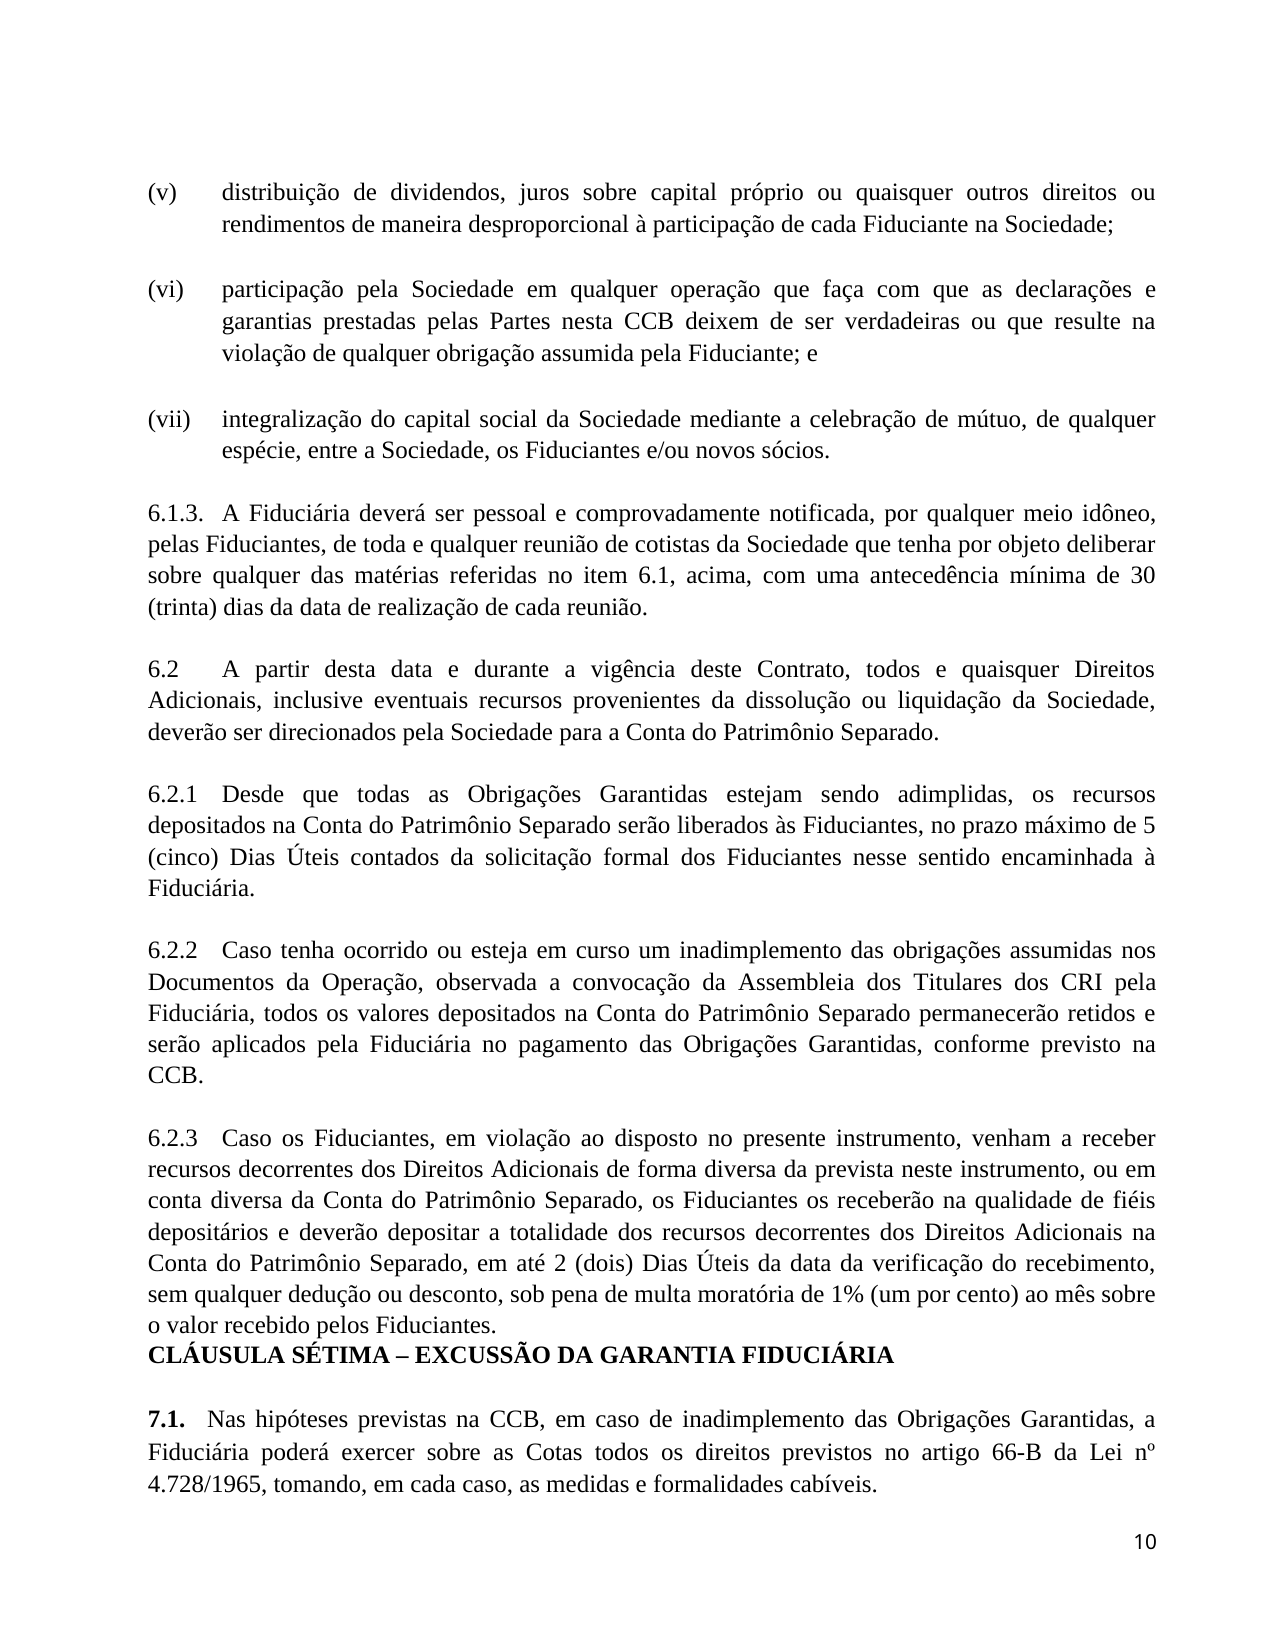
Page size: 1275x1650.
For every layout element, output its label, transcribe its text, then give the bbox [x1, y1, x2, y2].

list distribuição de dividendos, juros sobre capital próprio ou quaisquer outros direitos ou rendimentos de maneira desproporcional à participação de cada Fiduciante na Sociedade; [148, 177, 1157, 238]
text 6.2.1 Desde que todas as Obrigações Garantidas estejam sendo adimplidas, os recursos depositados na Conta do Patrimônio Separado serão liberados às Fiduciantes, no prazo máximo de 5 (cinco) Dias Úteis contados da solicitação formal dos Fiduciantes nesse sentido encaminhada à Fiduciária. [148, 777, 1157, 902]
text 6.2 A partir desta data e durante a vigência deste Contrato, todos e quaisquer Direitos Adicionais, inclusive eventuais recursos provenientes da dissolução ou liquidação da Sociedade, deverão ser direcionados pela Sociedade para a Conta do Patrimônio Separado. [148, 652, 1157, 746]
text 6.2.3 Caso os Fiduciantes, em violação ao disposto no presente instrumento, venham a receber recursos decorrentes dos Direitos Adicionais de forma diversa da prevista neste instrumento, ou em conta diversa da Conta do Patrimônio Separado, os Fiduciantes os receberão na qualidade de fiéis depositários e deverão depositar a totalidade dos recursos decorrentes dos Direitos Adicionais na Conta do Patrimônio Separado, em até 2 (dois) Dias Úteis da data da verificação do recebimento, sem qualquer dedução ou desconto, sob pena de multa moratória de 1% (um por cento) ao mês sobre o valor recebido pelos Fiduciantes. [148, 1121, 1157, 1340]
text 6.2.2 Caso tenha ocorrido ou esteja em curso um inadimplemento das obrigações assumidas nos Documentos da Operação, observada a convocação da Assembleia dos Titulares dos CRI pela Fiduciária, todos os valores depositados na Conta do Patrimônio Separado permanecerão retidos e serão aplicados pela Fiduciária no pagamento das Obrigações Garantidas, conforme previsto na CCB. [148, 934, 1157, 1090]
list Nas hipóteses previstas na CCB, em caso de inadimplemento das Obrigações Garantidas, a Fiduciária poderá exercer sobre as Cotas todos os direitos previstos no artigo 66-B da Lei nº 4.728/1965, tomando, em cada caso, as medidas e formalidades cabíveis. [148, 1404, 1157, 1497]
subtitle CLÁUSULA SÉTIMA – EXCUSSÃO DA GARANTIA FIDUCIÁRIA [148, 1340, 1152, 1369]
list participação pela Sociedade em qualquer operação que faça com que as declarações e garantias prestadas pelas Partes nesta CCB deixem de ser verdadeiras ou que resulte na violação de qualquer obrigação assumida pela Fiduciante; e [148, 274, 1157, 367]
list integralização do capital social da Sociedade mediante a celebração de mútuo, de qualquer espécie, entre a Sociedade, os Fiduciantes e/ou novos sócios. [148, 402, 1157, 465]
text 6.1.3. A Fiduciária deverá ser pessoal e comprovadamente notificada, por qualquer meio idôneo, pelas Fiduciantes, de toda e qualquer reunião de cotistas da Sociedade que tenha por objeto deliberar sobre qualquer das matérias referidas no item 6.1, acima, com uma antecedência mínima de 30 (trinta) dias da data de realização de cada reunião. [148, 496, 1157, 621]
